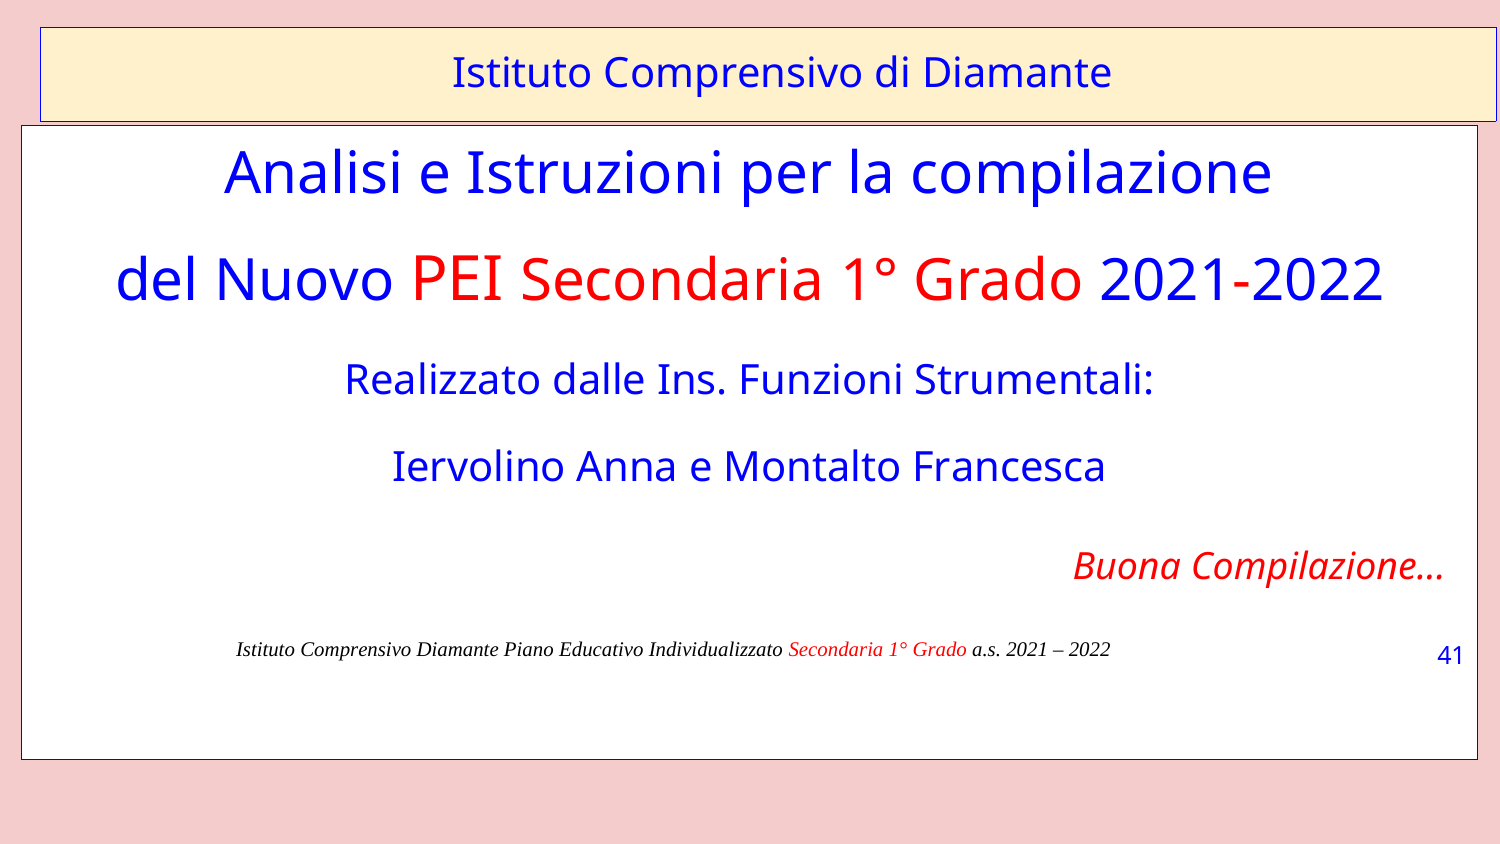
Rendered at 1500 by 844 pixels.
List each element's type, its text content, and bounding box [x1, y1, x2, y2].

subtitle Realizzato dalle Ins. Funzioni Strumentali: [30, 349, 1469, 406]
text Analisi e Istruzioni per la compilazione [30, 131, 1468, 211]
text Istituto Comprensivo Diamante Piano Educativo Individualizzato Secondaria 1° Grado a.s. 2021 – 2022 41 [236, 629, 1500, 672]
subtitle Iervolino Anna e Montalto Francesca [30, 437, 1469, 494]
text del Nuovo PEI Secondaria 1° Grado 2021-2022 [30, 234, 1470, 319]
text Buona Compilazione... [0, 539, 1446, 590]
